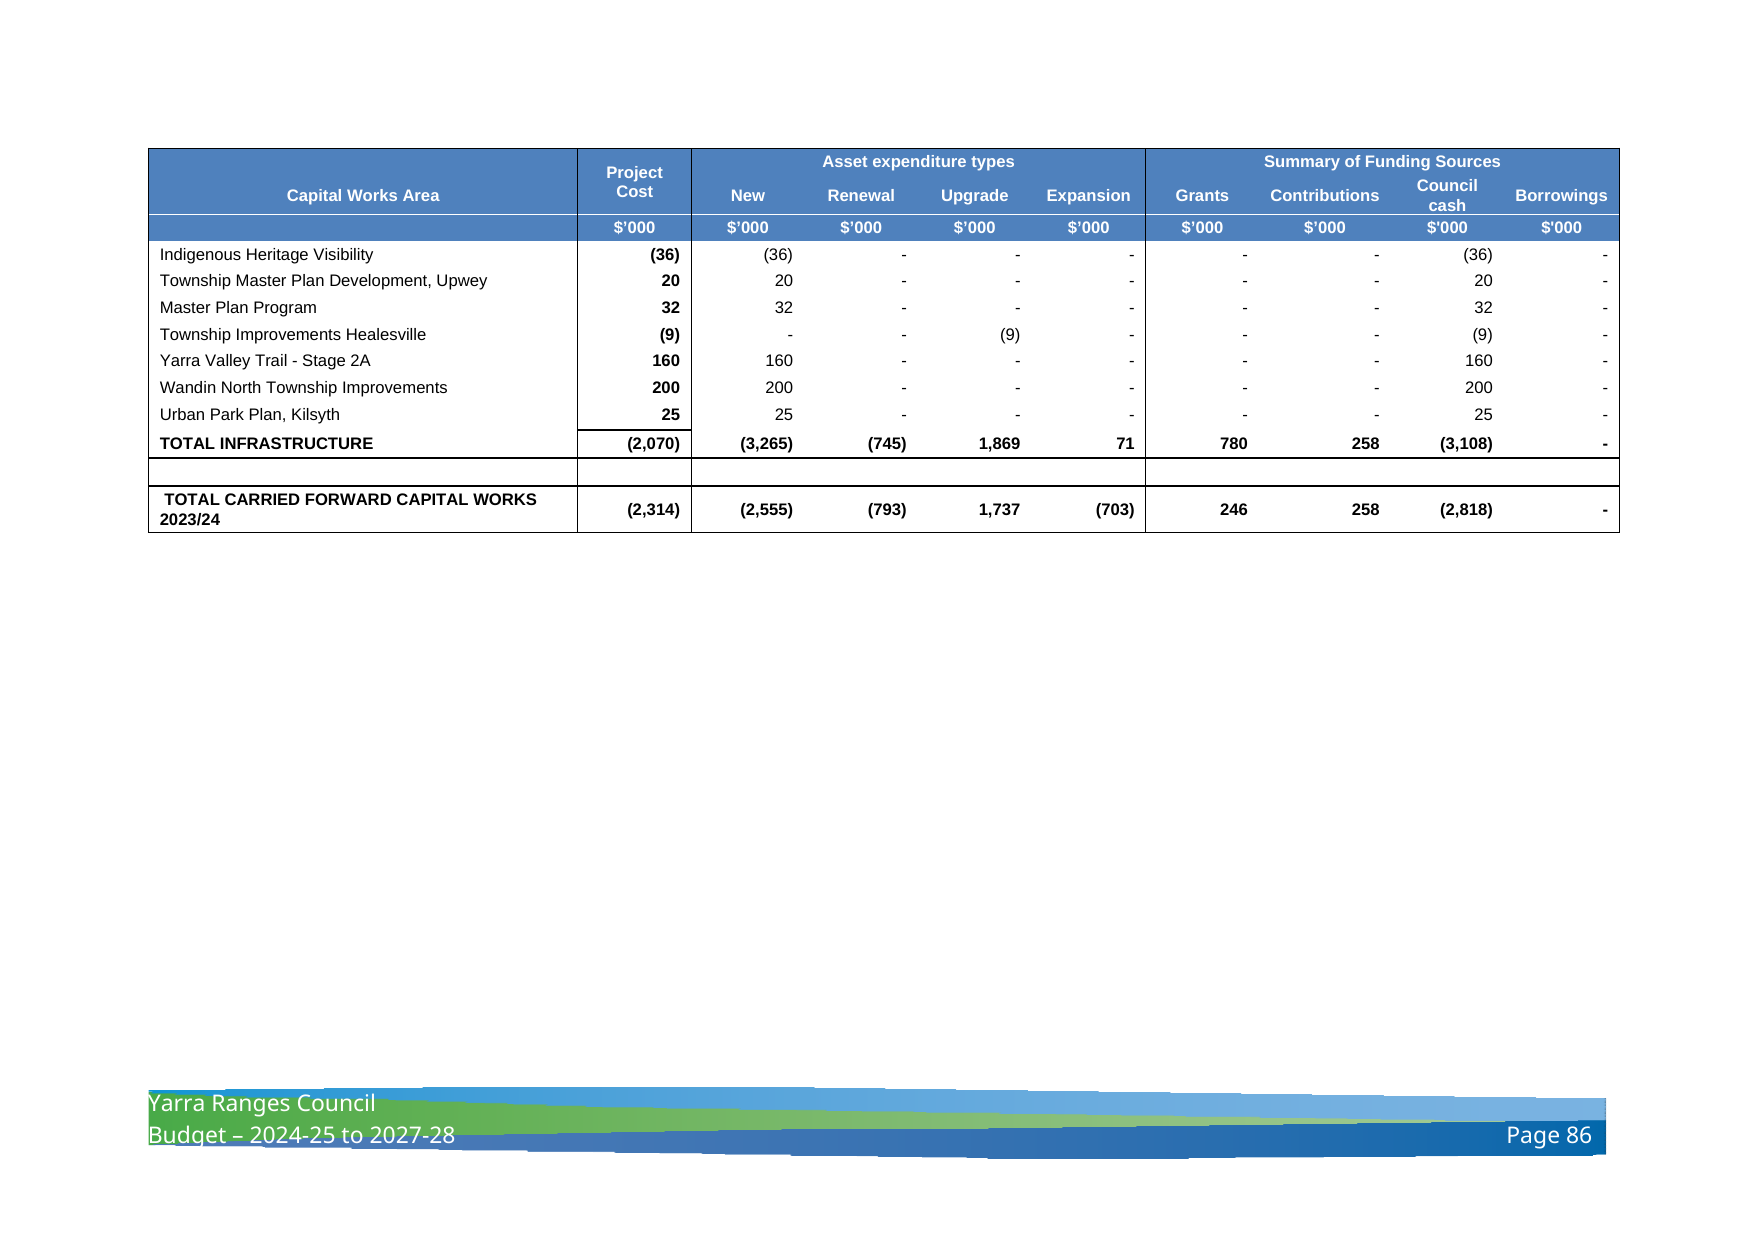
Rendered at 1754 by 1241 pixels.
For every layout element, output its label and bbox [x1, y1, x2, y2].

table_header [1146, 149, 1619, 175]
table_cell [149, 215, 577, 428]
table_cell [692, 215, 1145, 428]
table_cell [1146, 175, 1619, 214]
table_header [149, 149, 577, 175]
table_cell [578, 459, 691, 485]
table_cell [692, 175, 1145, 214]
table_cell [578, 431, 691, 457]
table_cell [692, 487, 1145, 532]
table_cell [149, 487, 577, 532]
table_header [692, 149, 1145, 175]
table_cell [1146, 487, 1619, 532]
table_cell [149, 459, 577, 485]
picture [148, 1087, 1607, 1159]
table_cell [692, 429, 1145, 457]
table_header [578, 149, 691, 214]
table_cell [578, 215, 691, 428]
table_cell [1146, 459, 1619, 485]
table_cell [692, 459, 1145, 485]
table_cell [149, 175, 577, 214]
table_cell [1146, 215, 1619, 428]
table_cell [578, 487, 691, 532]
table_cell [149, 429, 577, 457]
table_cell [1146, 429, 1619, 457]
